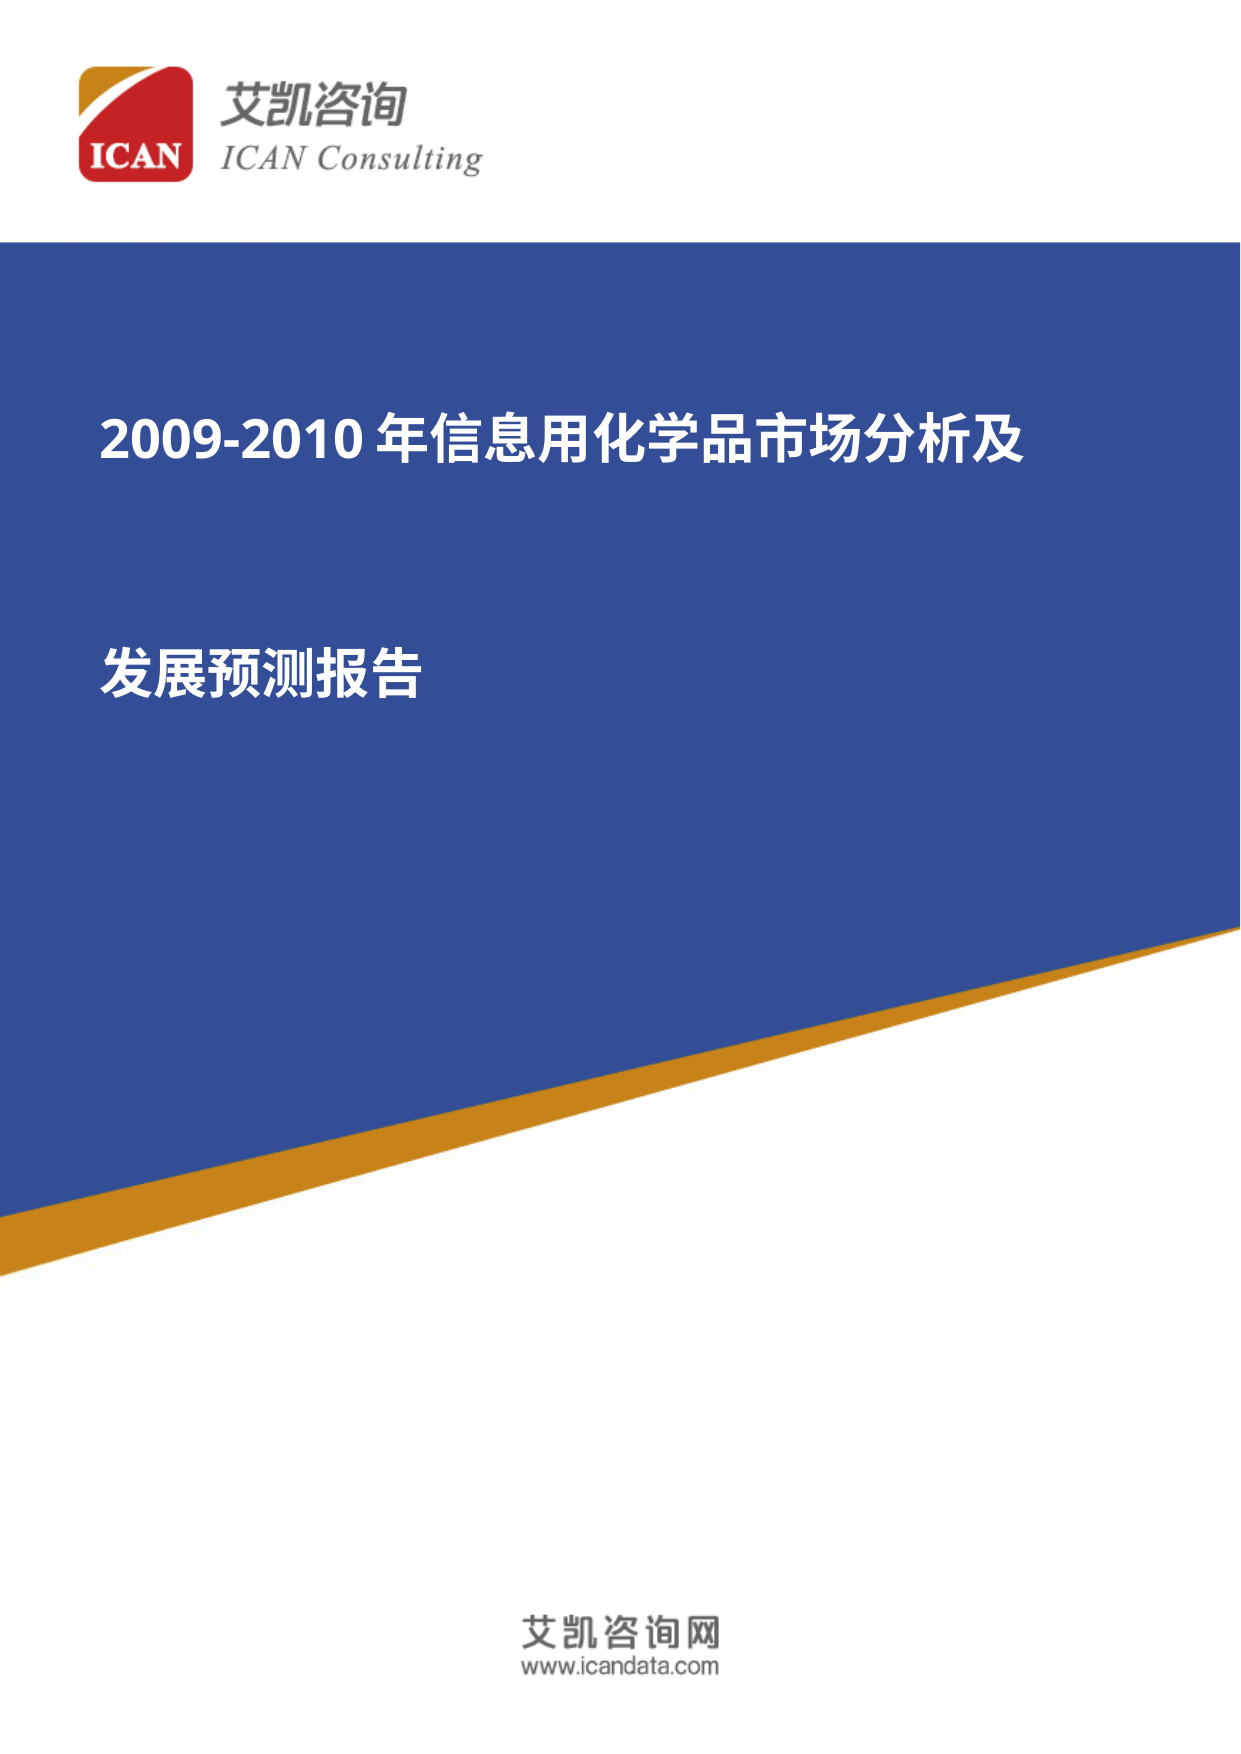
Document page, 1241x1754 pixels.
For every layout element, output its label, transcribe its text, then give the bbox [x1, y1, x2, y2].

subtitle 2009-2010年信息用化学品市场分析及发展预测报告 [99, 386, 1053, 718]
picture [0, 5, 1241, 1754]
